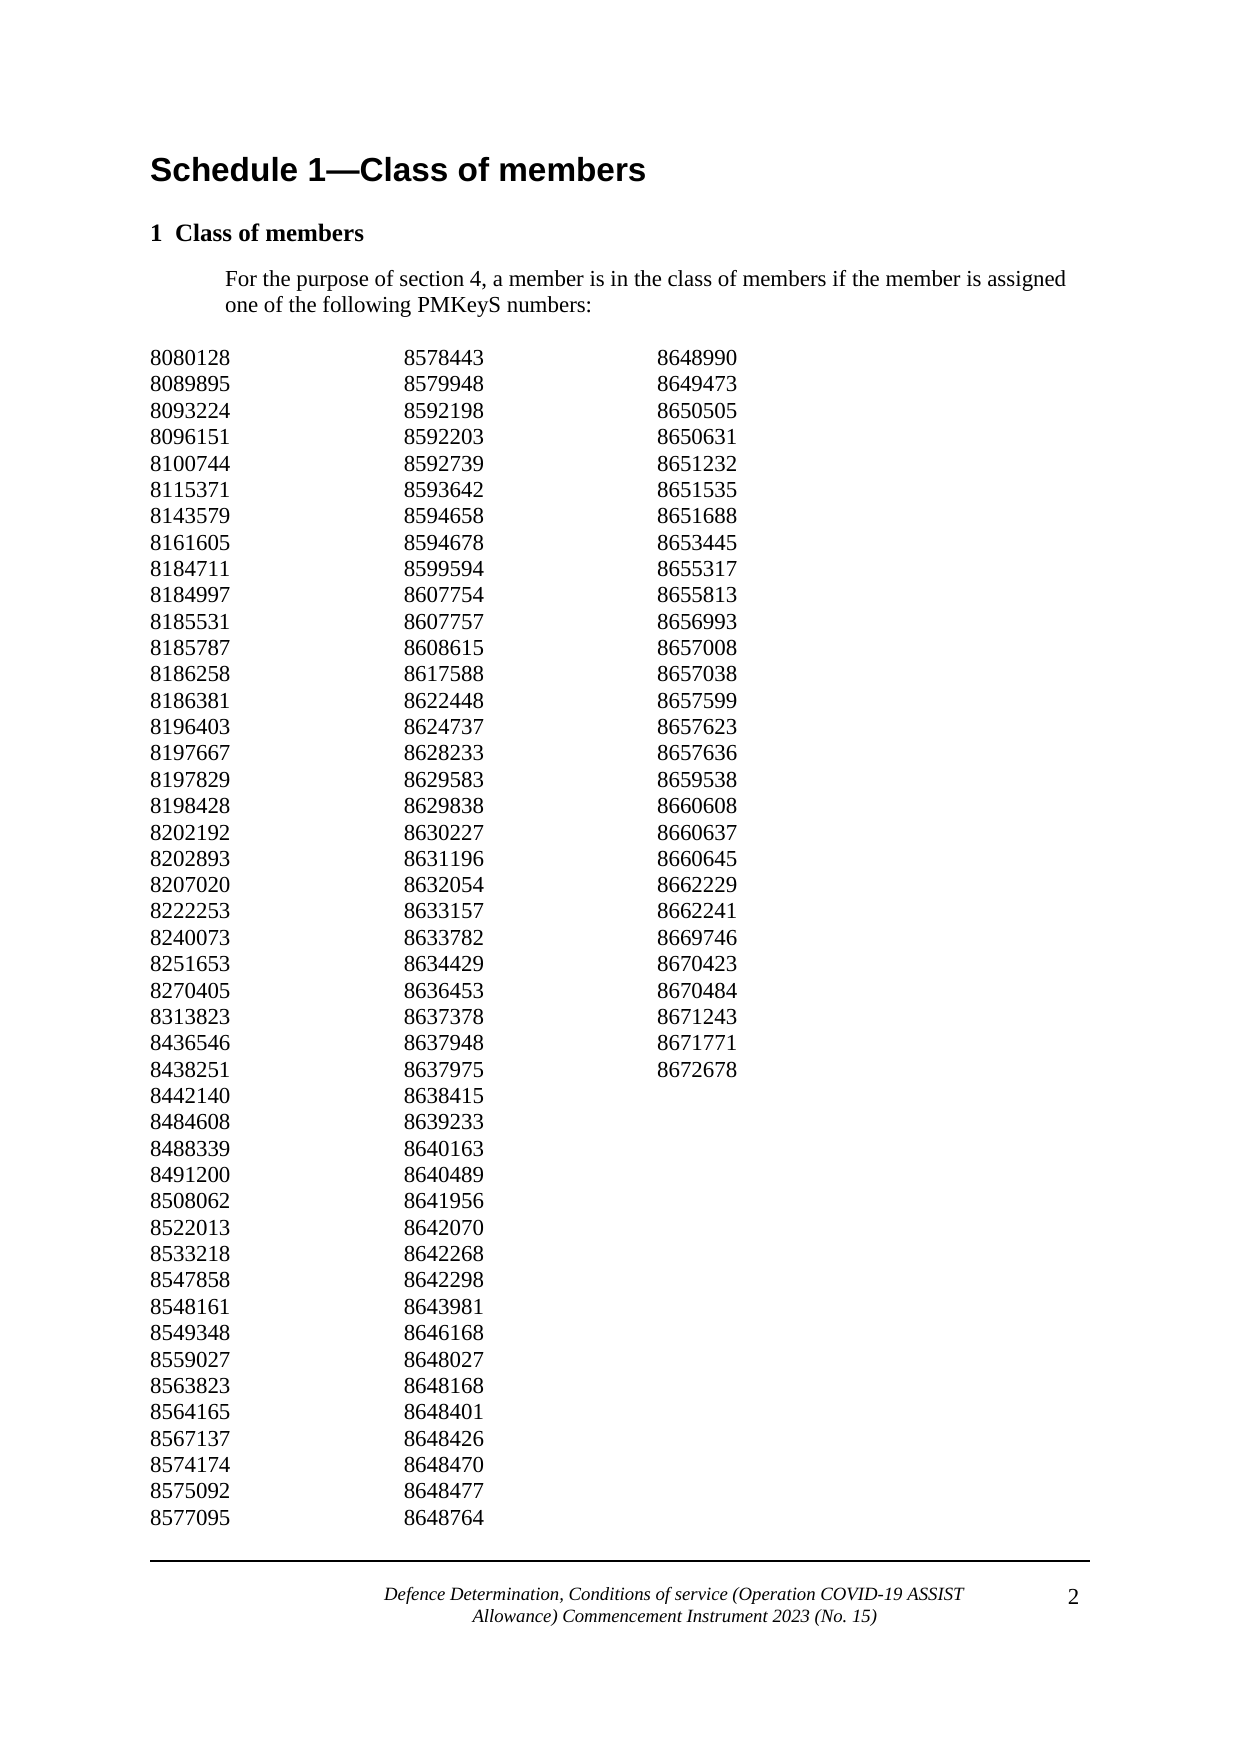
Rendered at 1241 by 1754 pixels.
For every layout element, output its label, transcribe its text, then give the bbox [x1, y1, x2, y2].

text 8629583 [403, 766, 583, 792]
text 8622448 [403, 687, 583, 713]
text 8632054 [403, 871, 583, 898]
text 8115371 [150, 476, 330, 502]
text 8670423 [657, 950, 837, 977]
text 8617588 [403, 660, 583, 687]
text 8631196 [403, 845, 583, 871]
text 8640163 [403, 1135, 583, 1161]
text 8240073 [150, 924, 330, 950]
text 8207020 [150, 871, 330, 898]
text 8196403 [150, 713, 330, 739]
text 8579948 [403, 371, 583, 397]
text 8313823 [150, 1003, 330, 1029]
text 8484608 [150, 1108, 330, 1135]
text 8592739 [403, 449, 583, 476]
text 8650505 [657, 397, 837, 423]
text 8184997 [150, 581, 330, 608]
text 8442140 [150, 1082, 330, 1108]
text 8567137 [150, 1425, 330, 1451]
text 8643981 [403, 1293, 583, 1319]
text 8657636 [657, 739, 837, 766]
text 8143579 [150, 502, 330, 529]
text 8650631 [657, 423, 837, 449]
text 8185787 [150, 634, 330, 660]
text 8559027 [150, 1346, 330, 1372]
text 8436546 [150, 1029, 330, 1056]
text 8633782 [403, 924, 583, 950]
text 8662229 [657, 871, 837, 898]
text 8633157 [403, 898, 583, 924]
text 8642070 [403, 1214, 583, 1240]
text 8574174 [150, 1451, 330, 1477]
text 8522013 [150, 1214, 330, 1240]
text 8642298 [403, 1267, 583, 1293]
text 8636453 [403, 977, 583, 1003]
text 8657599 [657, 687, 837, 713]
text 8438251 [150, 1056, 330, 1082]
text 8642268 [403, 1240, 583, 1267]
text 8655813 [657, 581, 837, 608]
text 8651535 [657, 476, 837, 502]
text 8202192 [150, 818, 330, 845]
text 8660608 [657, 792, 837, 818]
text 8533218 [150, 1240, 330, 1267]
text 8186381 [150, 687, 330, 713]
text 8491200 [150, 1161, 330, 1187]
text 8648401 [403, 1398, 583, 1425]
text 8197829 [150, 766, 330, 792]
text 8198428 [150, 792, 330, 818]
text 8599594 [403, 555, 583, 581]
text 8549348 [150, 1319, 330, 1346]
text 8660645 [657, 845, 837, 871]
text Schedule 1—Class of members [150, 150, 1090, 188]
text 8671243 [657, 1003, 837, 1029]
text 8651232 [657, 449, 837, 476]
text 8671771 [657, 1029, 837, 1056]
text 8578443 [403, 344, 583, 371]
text 8656993 [657, 608, 837, 634]
text 8608615 [403, 634, 583, 660]
text 8653445 [657, 529, 837, 555]
text 8629838 [403, 792, 583, 818]
text 8089895 [150, 371, 330, 397]
text 8161605 [150, 529, 330, 555]
text 8592203 [403, 423, 583, 449]
text 8648426 [403, 1425, 583, 1451]
text 8607754 [403, 581, 583, 608]
text 8648027 [403, 1346, 583, 1372]
text 8096151 [150, 423, 330, 449]
text 8641956 [403, 1187, 583, 1214]
text 8657008 [657, 634, 837, 660]
text 8186258 [150, 660, 330, 687]
text 8640489 [403, 1161, 583, 1187]
text 8660637 [657, 818, 837, 845]
text 8655317 [657, 555, 837, 581]
text 8093224 [150, 397, 330, 423]
text 8270405 [150, 977, 330, 1003]
text 8646168 [403, 1319, 583, 1346]
text 8592198 [403, 397, 583, 423]
text 8624737 [403, 713, 583, 739]
text 8508062 [150, 1187, 330, 1214]
text 8594658 [403, 502, 583, 529]
text 8630227 [403, 818, 583, 845]
text 8648764 [403, 1504, 583, 1530]
text 8564165 [150, 1398, 330, 1425]
text 8669746 [657, 924, 837, 950]
text 8634429 [403, 950, 583, 977]
text 8575092 [150, 1477, 330, 1504]
text 8577095 [150, 1504, 330, 1530]
text 8197667 [150, 739, 330, 766]
text 8593642 [403, 476, 583, 502]
text 8202893 [150, 845, 330, 871]
text 8100744 [150, 449, 330, 476]
text 8594678 [403, 529, 583, 555]
text 8548161 [150, 1293, 330, 1319]
text 8547858 [150, 1267, 330, 1293]
text 8607757 [403, 608, 583, 634]
text For the purpose of section 4, a member is in the class of members if the member is assigned one of the following PMKeyS numbers: [225, 265, 1090, 318]
text 8648168 [403, 1372, 583, 1398]
text 8670484 [657, 977, 837, 1003]
text 8651688 [657, 502, 837, 529]
text 8251653 [150, 950, 330, 977]
text 8222253 [150, 898, 330, 924]
text 8648477 [403, 1477, 583, 1504]
text 8659538 [657, 766, 837, 792]
text 8637378 [403, 1003, 583, 1029]
text 8184711 [150, 555, 330, 581]
text 8563823 [150, 1372, 330, 1398]
text 8488339 [150, 1135, 330, 1161]
text 8637975 [403, 1056, 583, 1082]
text 8639233 [403, 1108, 583, 1135]
text 8672678 [657, 1056, 837, 1082]
text 8638415 [403, 1082, 583, 1108]
text 8080128 [150, 344, 330, 371]
text 8648470 [403, 1451, 583, 1477]
text 8662241 [657, 898, 837, 924]
text 8648990 [657, 344, 837, 371]
text 8628233 [403, 739, 583, 766]
text 8649473 [657, 371, 837, 397]
text 8657623 [657, 713, 837, 739]
text 8657038 [657, 660, 837, 687]
text 1 Class of members [150, 218, 1090, 246]
text 8637948 [403, 1029, 583, 1056]
text 8185531 [150, 608, 330, 634]
